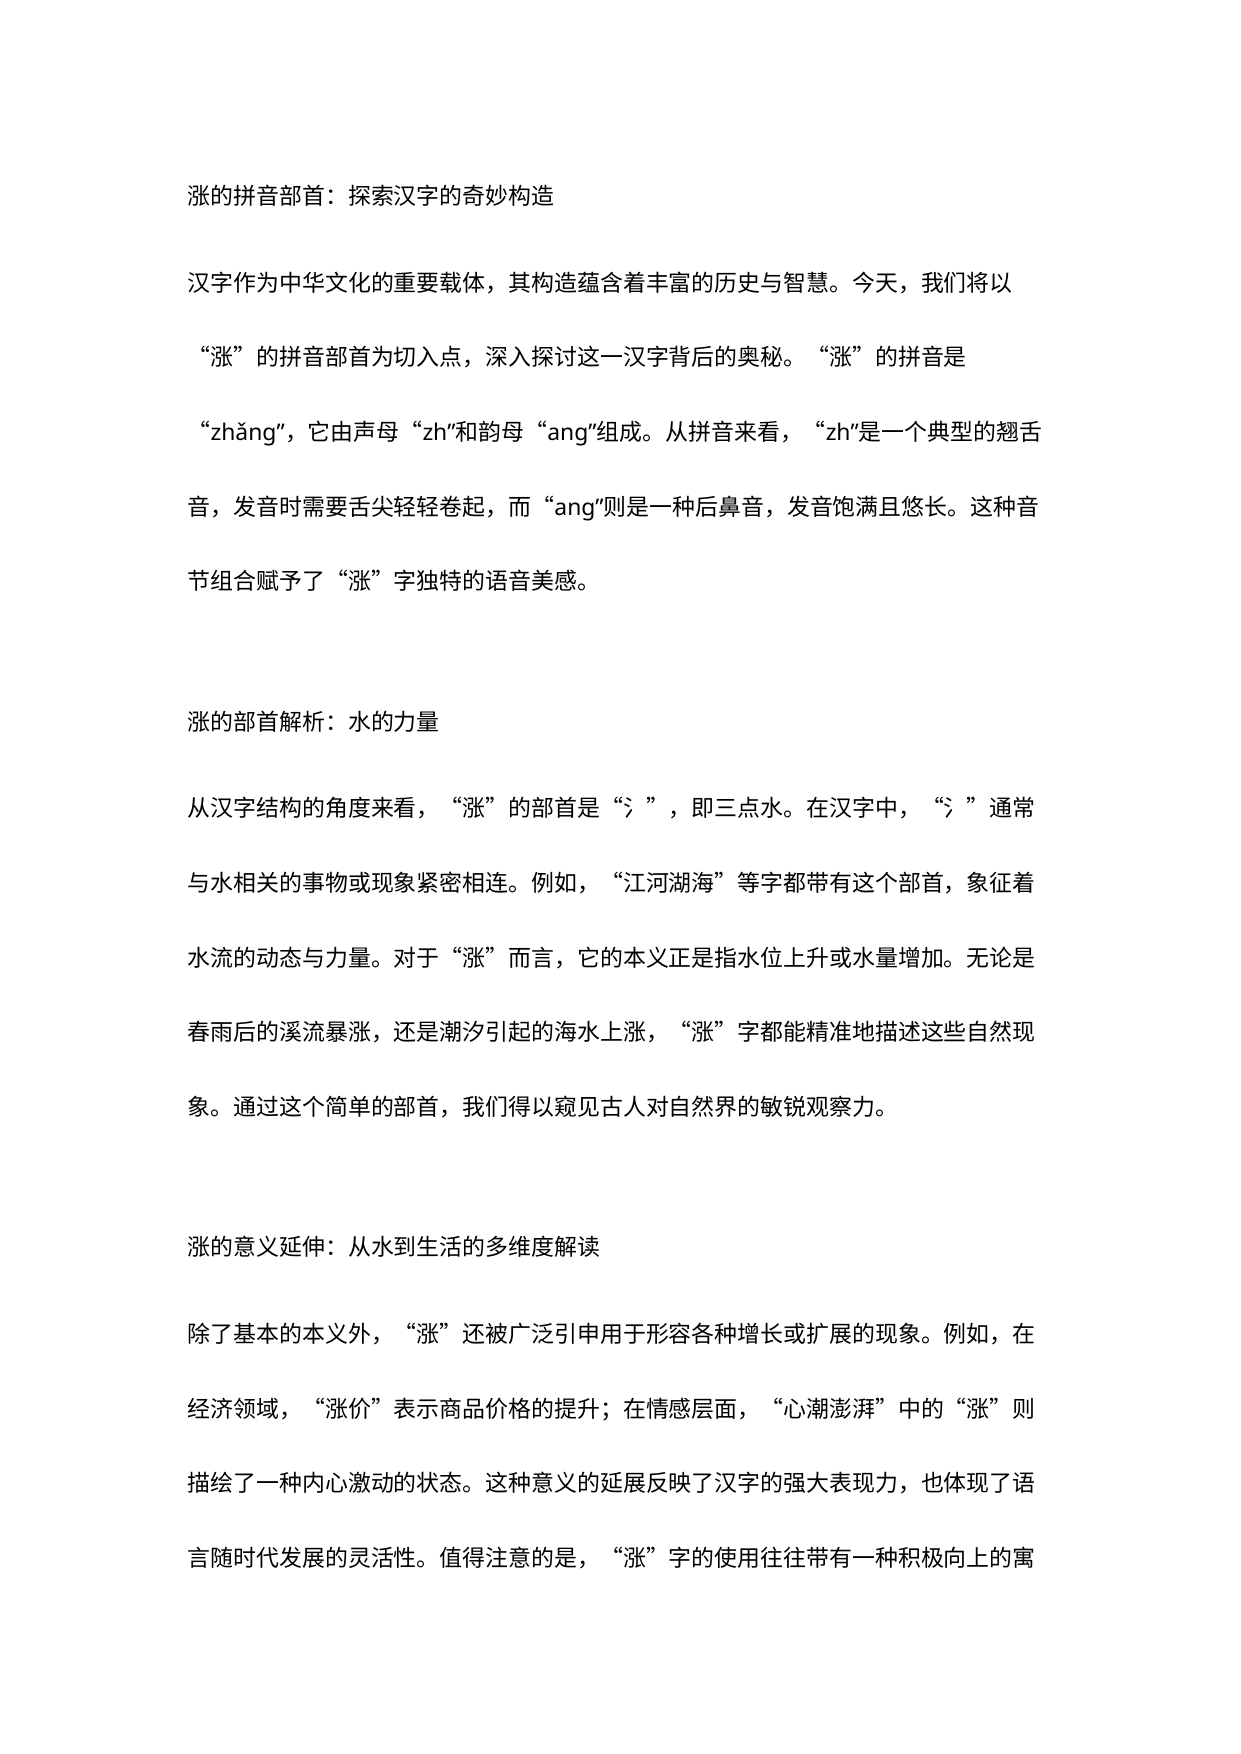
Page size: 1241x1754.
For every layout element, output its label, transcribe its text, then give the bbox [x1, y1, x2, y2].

text 涨的拼音部首：探索汉字的奇妙构造 [187, 162, 1053, 227]
text 汉字作为中华文化的重要载体，其构造蕴含着丰富的历史与智慧。今天，我们将以“涨”的拼音部首为切入点，深入探讨这一汉字背后的奥秘。“涨”的拼音是“zhǎng”，它由声母“zh”和韵母“ang”组成。从拼音来看，“zh”是一个典型的翘舌音，发音时需要舌尖轻轻卷起，而“ang”则是一种后鼻音，发音饱满且悠长。这种音节组合赋予了“涨”字独特的语音美感。 [187, 248, 1053, 612]
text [187, 1300, 1053, 1589]
text 涨的部首解析：水的力量 [187, 688, 1053, 753]
text 从汉字结构的角度来看，“涨”的部首是“氵”，即三点水。在汉字中，“氵”通常与水相关的事物或现象紧密相连。例如，“江河湖海”等字都带有这个部首，象征着水流的动态与力量。对于“涨”而言，它的本义正是指水位上升或水量增加。无论是春雨后的溪流暴涨，还是潮汐引起的海水上涨，“涨”字都能精准地描述这些自然现象。通过这个简单的部首，我们得以窥见古人对自然界的敏锐观察力。 [187, 774, 1053, 1138]
text 涨的意义延伸：从水到生活的多维度解读 [187, 1213, 1053, 1278]
